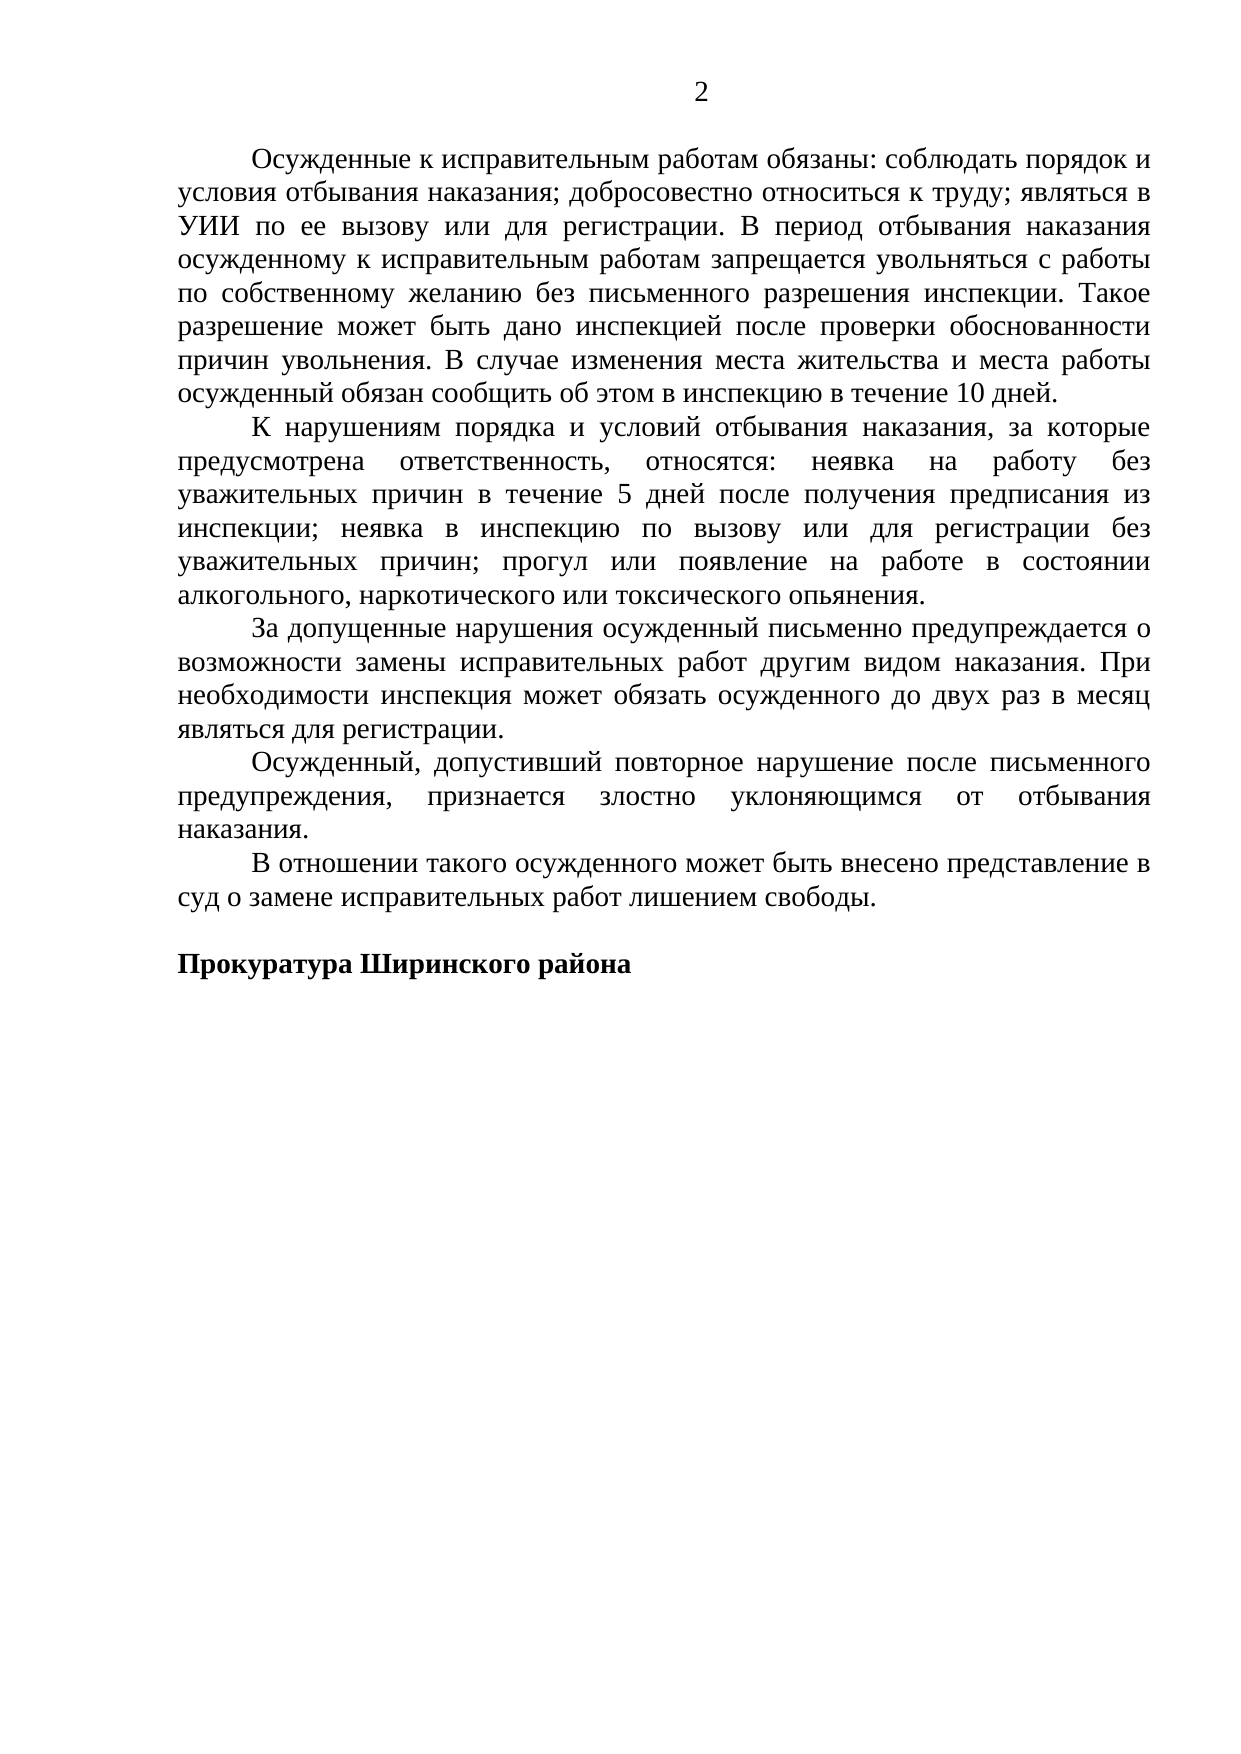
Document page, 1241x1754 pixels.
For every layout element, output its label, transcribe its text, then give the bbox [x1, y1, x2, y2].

text В отношении такого осужденного может быть внесено представление в суд о замене исправительных работ лишением свободы. [177, 845, 1152, 912]
text За допущенные нарушения осужденный письменно предупреждается о возможности замены исправительных работ другим видом наказания. При необходимости инспекция может обязать осужденного до двух раз в месяц являться для регистрации. [177, 610, 1152, 744]
text К нарушениям порядка и условий отбывания наказания, за которые предусмотрена ответственность, относятся: неявка на работу без уважительных причин в течение 5 дней после получения предписания из инспекции; неявка в инспекцию по вызову или для регистрации без уважительных причин; прогул или появление на работе в состоянии алкогольного, наркотического или токсического опьянения. [177, 409, 1152, 610]
text Осужденные к исправительным работам обязаны: соблюдать порядок и условия отбывания наказания; добросовестно относиться к труду; являться в УИИ по ее вызову или для регистрации. В период отбывания наказания осужденному к исправительным работам запрещается увольняться с работы по собственному желанию без письменного разрешения инспекции. Такое разрешение может быть дано инспекцией после проверки обоснованности причин увольнения. В случае изменения места жительства и места работы осужденный обязан сообщить об этом в инспекцию в течение 10 дней. [177, 141, 1152, 409]
text Осужденный, допустивший повторное нарушение после письменного предупреждения, признается злостно уклоняющимся от отбывания наказания. [177, 744, 1152, 845]
text Прокуратура Ширинского района [177, 946, 1152, 979]
